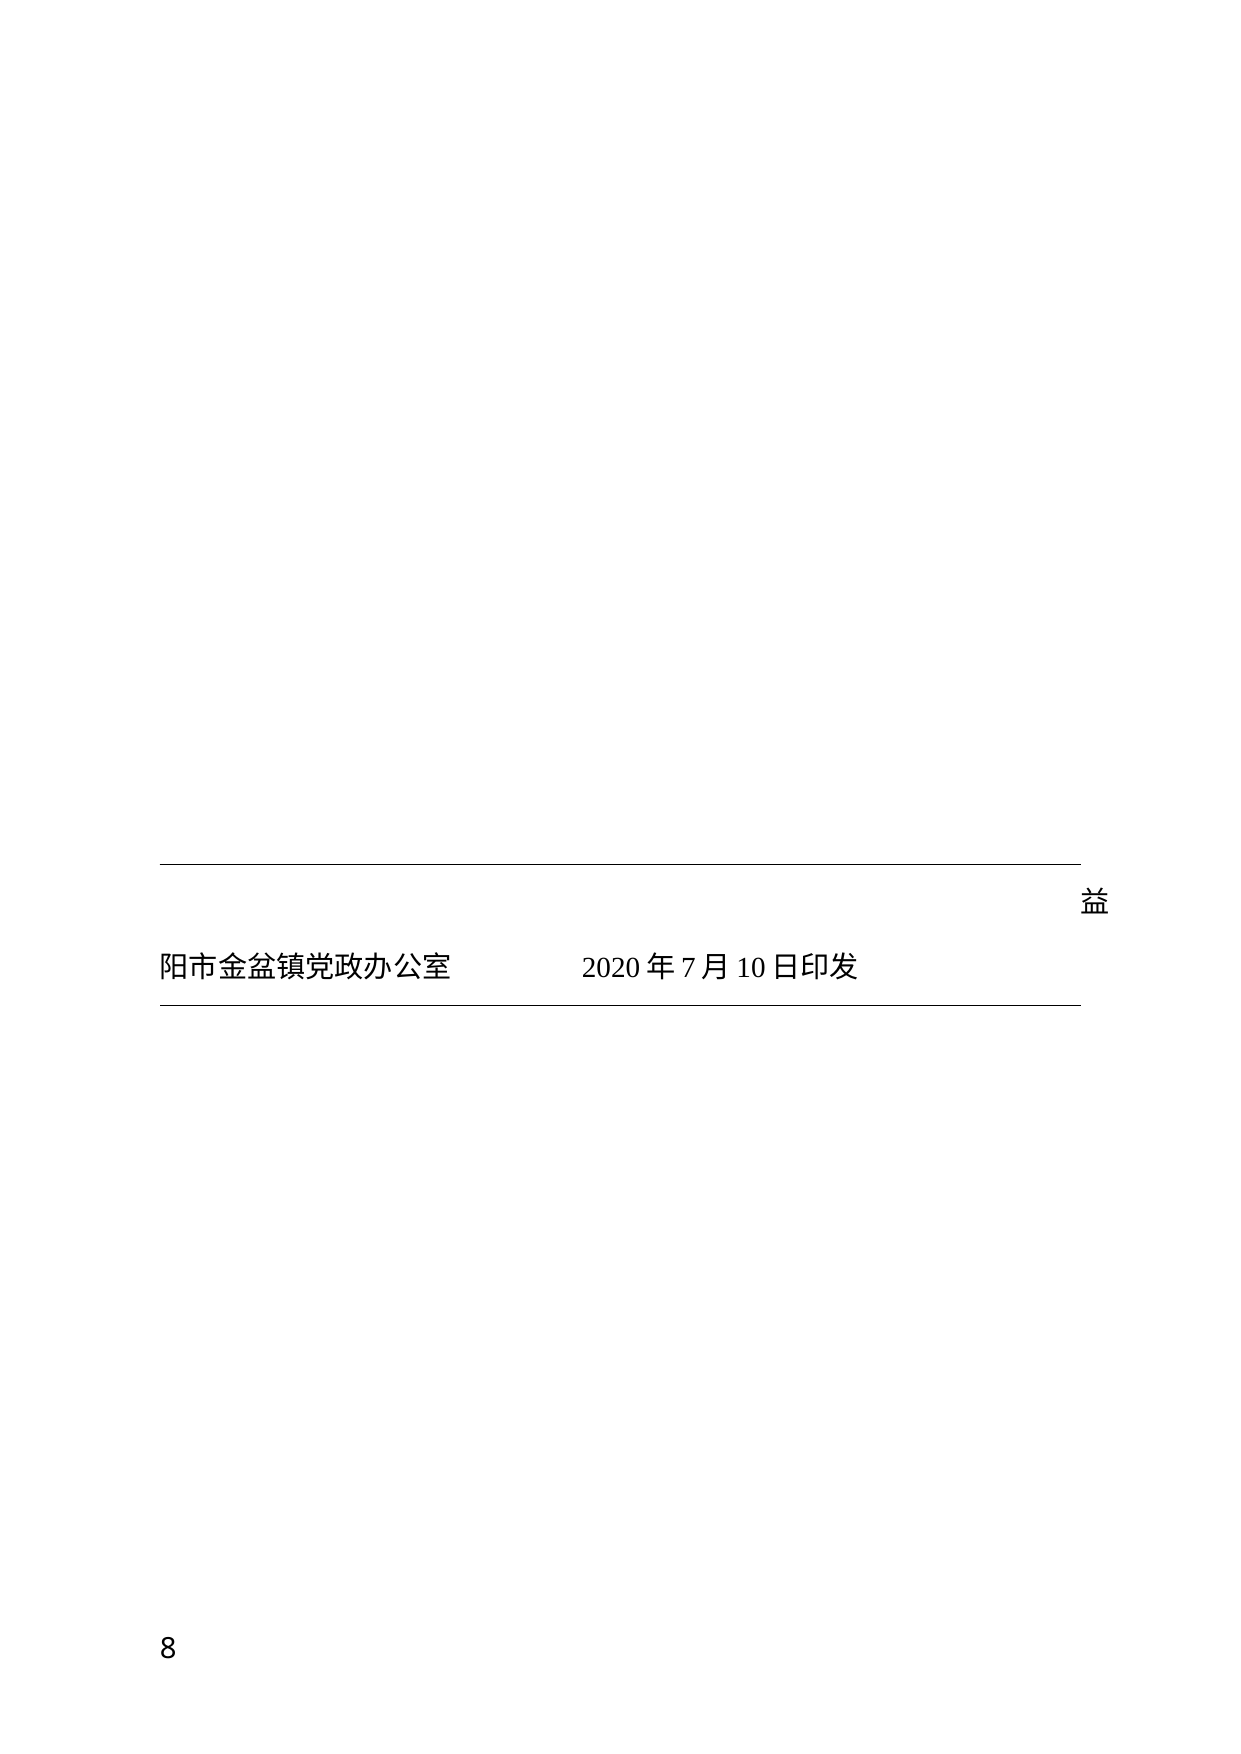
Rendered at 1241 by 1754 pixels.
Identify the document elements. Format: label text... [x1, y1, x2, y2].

text 益阳市金盆镇党政办公室 2020年7月10日印发 [159, 865, 1081, 1006]
